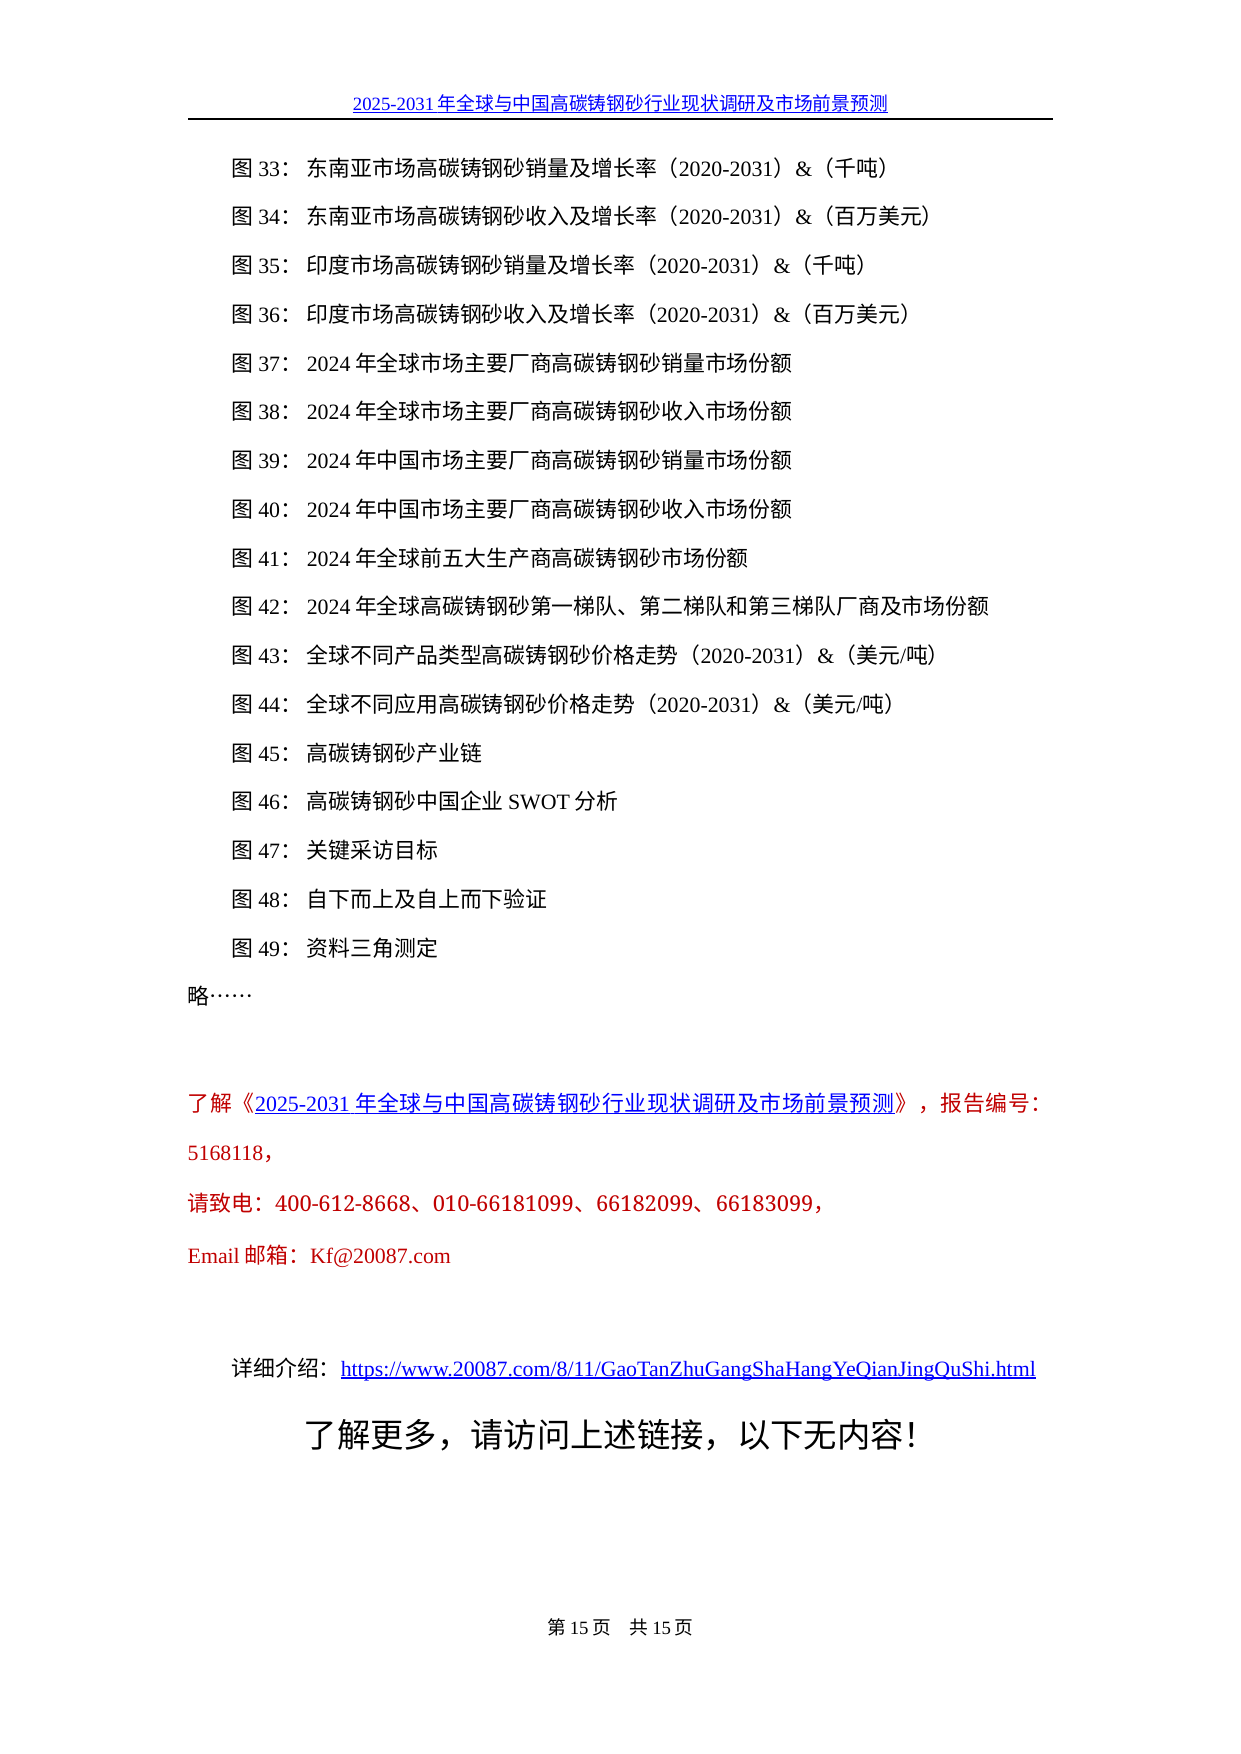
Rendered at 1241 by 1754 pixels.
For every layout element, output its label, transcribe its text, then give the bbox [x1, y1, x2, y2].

text 请致电：400-612-8668、010-66181099、66182099、66183099， [187, 1186, 1053, 1218]
text 了解《2025-2031年全球与中国高碳铸钢砂行业现状调研及市场前景预测》，报告编号：5168118， [187, 1085, 1053, 1167]
title 了解更多，请访问上述链接，以下无内容！ [187, 1400, 1053, 1465]
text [187, 150, 1053, 1011]
text 详细介绍：https://www.20087.com/8/11/GaoTanZhuGangShaHangYeQianJingQuShi.html [187, 1350, 1053, 1383]
text Email邮箱：Kf@20087.com [187, 1237, 1053, 1270]
